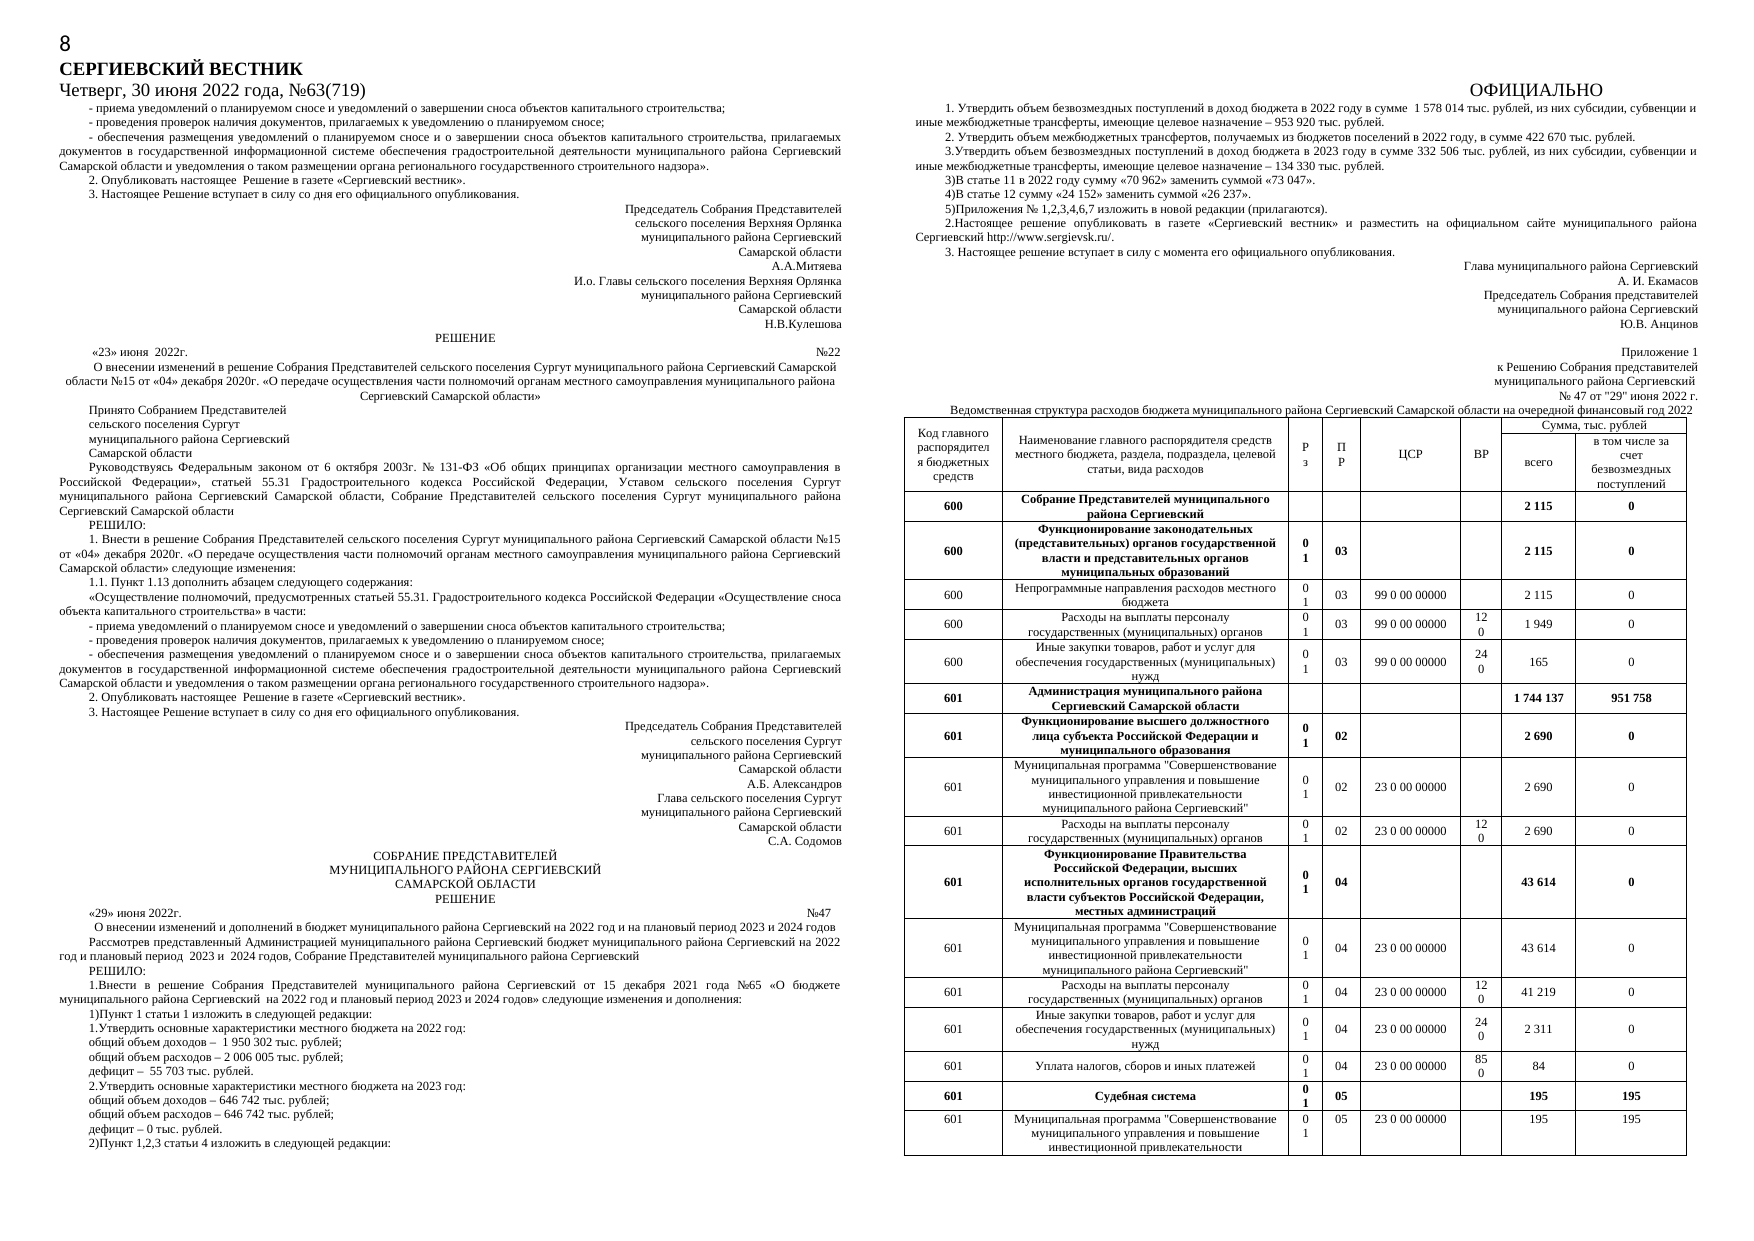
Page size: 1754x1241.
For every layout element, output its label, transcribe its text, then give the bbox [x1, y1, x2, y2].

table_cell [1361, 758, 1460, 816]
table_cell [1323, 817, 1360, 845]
text «29» июня 2022г. №47 [59, 906, 842, 920]
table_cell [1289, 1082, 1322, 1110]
text И.о. Главы сельского поселения Верхняя Орлянка [59, 273, 842, 288]
text - приема уведомлений о планируемом сносе и уведомлений о завершении сноса объектов капитального строительства; [59, 618, 842, 633]
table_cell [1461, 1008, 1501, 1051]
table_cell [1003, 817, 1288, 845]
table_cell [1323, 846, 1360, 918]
text общий объем расходов – 646 742 тыс. рублей; [59, 1107, 842, 1121]
text сельского поселения Сургут [59, 417, 842, 431]
text СОБРАНИЕ ПРЕДСТАВИТЕЛЕЙ [59, 848, 842, 863]
text Принято Собранием Представителей [59, 403, 842, 417]
text 2.Утвердить основные характеристики местного бюджета на 2023 год: [59, 1078, 842, 1093]
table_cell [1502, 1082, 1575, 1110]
text дефицит – 55 703 тыс. рублей. [59, 1064, 842, 1078]
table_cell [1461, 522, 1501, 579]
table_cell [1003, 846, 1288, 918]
text - приема уведомлений о планируемом сносе и уведомлений о завершении сноса объектов капитального строительства; [59, 101, 842, 115]
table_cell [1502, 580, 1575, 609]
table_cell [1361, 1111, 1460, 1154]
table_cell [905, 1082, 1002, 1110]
text 3. Настоящее Решение вступает в силу со дня его официального опубликования. [59, 187, 842, 201]
text РЕШЕНИЕ [59, 891, 842, 906]
text 2. Опубликовать настоящее Решение в газете «Сергиевский вестник». [59, 690, 842, 704]
text дефицит – 0 тыс. рублей. [59, 1121, 842, 1136]
text С.А. Содомов [59, 834, 842, 848]
text общий объем доходов – 1 950 302 тыс. рублей; [59, 1035, 842, 1049]
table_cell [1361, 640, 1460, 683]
text 1. Внести в решение Собрания Представителей сельского поселения Сургут муниципального района Сергиевский Самарской области №15 от «04» декабря 2020г. «О передаче осуществления части полномочий органам местного самоуправления муниципального района Сергиевский Самарской области» следующие изменения: [59, 532, 842, 575]
text Рассмотрев представленный Администрацией муниципального района Сергиевский бюджет муниципального района Сергиевский на 2022 год и плановый период 2023 и 2024 годов, Собрание Представителей муниципального района Сергиевский [59, 934, 842, 963]
text Приложение 1 [915, 345, 1698, 359]
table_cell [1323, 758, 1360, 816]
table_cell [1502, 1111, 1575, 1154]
table_header Код главного распорядителя бюджетных средств [905, 418, 1002, 491]
text 2)Пункт 1,2,3 статьи 4 изложить в следующей редакции: [59, 1136, 842, 1150]
text 3. Настоящее Решение вступает в силу со дня его официального опубликования. [59, 704, 842, 719]
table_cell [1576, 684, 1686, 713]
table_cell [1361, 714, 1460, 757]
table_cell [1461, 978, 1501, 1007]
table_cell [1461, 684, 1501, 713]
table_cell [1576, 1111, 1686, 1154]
text Председатель Собрания Представителей [59, 201, 842, 216]
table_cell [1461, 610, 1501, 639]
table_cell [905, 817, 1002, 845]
text общий объем расходов – 2 006 005 тыс. рублей; [59, 1049, 842, 1064]
table_header ВР [1461, 418, 1501, 491]
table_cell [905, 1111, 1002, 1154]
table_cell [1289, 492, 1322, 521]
table_header ПР [1323, 418, 1360, 491]
text муниципального района Сергиевский [915, 374, 1698, 388]
text РЕШИЛО: [59, 518, 842, 532]
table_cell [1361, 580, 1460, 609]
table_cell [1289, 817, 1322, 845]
text 2. Опубликовать настоящее Решение в газете «Сергиевский вестник». [59, 173, 842, 187]
text муниципального района Сергиевский [59, 288, 842, 302]
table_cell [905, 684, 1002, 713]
text Самарской области [59, 446, 842, 460]
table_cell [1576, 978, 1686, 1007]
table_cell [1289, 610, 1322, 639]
text муниципального района Сергиевский [59, 230, 842, 244]
text Председатель Собрания представителей [915, 288, 1698, 302]
text А.А.Митяева [59, 259, 842, 273]
text общий объем доходов – 646 742 тыс. рублей; [59, 1093, 842, 1107]
text Самарской области [59, 244, 842, 259]
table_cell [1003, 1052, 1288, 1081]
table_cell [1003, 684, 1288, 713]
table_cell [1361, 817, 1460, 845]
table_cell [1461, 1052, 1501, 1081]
text Председатель Собрания Представителей [59, 719, 842, 733]
table_header Рз [1289, 418, 1322, 491]
text муниципального района Сергиевский [915, 302, 1698, 316]
text - проведения проверок наличия документов, прилагаемых к уведомлению о планируемом сносе; [59, 115, 842, 129]
text - обеспечения размещения уведомлений о планируемом сносе и о завершении сноса объектов капитального строительства, прилагаемых документов в государственной информационной системе обеспечения градостроительной деятельности муниципального района Сергиевский Самарской области и уведомления о таком размещении органа регионального государственного строительного надзора». [59, 647, 842, 690]
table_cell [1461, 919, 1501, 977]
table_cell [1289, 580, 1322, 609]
table_header Сумма, тыс. рублей [1502, 418, 1686, 432]
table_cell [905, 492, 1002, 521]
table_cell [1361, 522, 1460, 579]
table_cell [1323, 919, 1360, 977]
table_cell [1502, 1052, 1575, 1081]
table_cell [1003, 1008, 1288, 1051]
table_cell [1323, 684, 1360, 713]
text сельского поселения Верхняя Орлянка [59, 216, 842, 230]
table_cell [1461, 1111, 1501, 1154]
text Ведомственная структура расходов бюджета муниципального района Сергиевский Самарской области на очередной финансовый год 2022 [915, 403, 1698, 417]
text 2. Утвердить объем межбюджетных трансфертов, получаемых из бюджетов поселений в 2022 году, в сумме 422 670 тыс. рублей. [915, 129, 1698, 144]
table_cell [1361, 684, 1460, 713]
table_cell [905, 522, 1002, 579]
table_header Наименование главного распорядителя средств местного бюджета, раздела, подраздела, целевой статьи, вида расходов [1003, 418, 1288, 491]
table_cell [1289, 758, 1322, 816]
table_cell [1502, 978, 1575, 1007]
text к Решению Собрания представителей [915, 359, 1698, 374]
text Руководствуясь Федеральным законом от 6 октября 2003г. № 131-ФЗ «Об общих принципах организации местного самоуправления в Российской Федерации», статьей 55.31 Градостроительного кодекса Российской Федерации, Уставом сельского поселения Сургут муниципального района Сергиевский Самарской области, Собрание Представителей сельского поселения Сургут муниципального района Сергиевский Самарской области [59, 460, 842, 518]
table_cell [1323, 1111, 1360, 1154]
text САМАРСКОЙ ОБЛАСТИ [59, 877, 842, 891]
text «Осуществление полномочий, предусмотренных статьей 55.31. Градостроительного кодекса Российской Федерации «Осуществление сноса объекта капитального строительства» в части: [59, 589, 842, 618]
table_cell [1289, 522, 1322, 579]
text Глава муниципального района Сергиевский [915, 259, 1698, 273]
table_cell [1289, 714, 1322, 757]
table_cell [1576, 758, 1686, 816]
text «23» июня 2022г. №22 [59, 345, 842, 359]
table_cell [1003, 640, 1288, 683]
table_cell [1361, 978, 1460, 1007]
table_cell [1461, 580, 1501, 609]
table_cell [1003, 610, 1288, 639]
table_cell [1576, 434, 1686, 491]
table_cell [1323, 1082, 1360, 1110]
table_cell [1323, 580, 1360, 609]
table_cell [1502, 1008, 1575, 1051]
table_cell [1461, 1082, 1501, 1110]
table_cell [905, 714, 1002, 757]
text Н.В.Кулешова [59, 316, 842, 331]
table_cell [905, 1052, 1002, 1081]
table_header ЦСР [1361, 418, 1460, 491]
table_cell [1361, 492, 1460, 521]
text Самарской области [59, 302, 842, 316]
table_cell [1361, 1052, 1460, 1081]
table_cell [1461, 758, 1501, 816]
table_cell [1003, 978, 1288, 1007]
table_cell всего [1502, 434, 1575, 491]
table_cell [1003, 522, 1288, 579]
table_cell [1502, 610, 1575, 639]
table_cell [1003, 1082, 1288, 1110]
text Ю.В. Анцинов [915, 316, 1698, 331]
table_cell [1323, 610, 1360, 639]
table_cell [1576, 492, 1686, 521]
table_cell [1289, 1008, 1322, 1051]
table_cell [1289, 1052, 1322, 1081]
text РЕШИЛО: [59, 963, 842, 978]
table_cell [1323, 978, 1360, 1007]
text А.Б. Александров [59, 776, 842, 791]
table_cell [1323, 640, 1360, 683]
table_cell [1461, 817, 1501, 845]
text муниципального района Сергиевский [59, 431, 842, 446]
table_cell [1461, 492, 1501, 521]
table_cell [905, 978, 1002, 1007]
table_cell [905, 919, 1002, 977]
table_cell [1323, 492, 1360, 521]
text 1.Внести в решение Собрания Представителей муниципального района Сергиевский от 15 декабря 2021 года №65 «О бюджете муниципального района Сергиевский на 2022 год и плановый период 2023 и 2024 годов» следующие изменения и дополнения: [59, 978, 842, 1006]
text - обеспечения размещения уведомлений о планируемом сносе и о завершении сноса объектов капитального строительства, прилагаемых документов в государственной информационной системе обеспечения градостроительной деятельности муниципального района Сергиевский Самарской области и уведомления о таком размещении органа регионального государственного строительного надзора». [59, 129, 842, 173]
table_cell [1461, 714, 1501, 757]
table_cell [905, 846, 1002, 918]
text О внесении изменений в решение Собрания Представителей сельского поселения Сургут муниципального района Сергиевский Самарской области №15 от «04» декабря 2020г. «О передаче осуществления части полномочий органам местного самоуправления муниципального района Сергиевский Самарской области» [59, 359, 842, 403]
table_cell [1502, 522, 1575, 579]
text Глава сельского поселения Сургут [59, 791, 842, 805]
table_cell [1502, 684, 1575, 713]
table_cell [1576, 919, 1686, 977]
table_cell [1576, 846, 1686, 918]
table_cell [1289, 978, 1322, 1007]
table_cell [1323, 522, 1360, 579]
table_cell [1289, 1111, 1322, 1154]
text МУНИЦИПАЛЬНОГО РАЙОНА СЕРГИЕВСКИЙ [59, 863, 842, 877]
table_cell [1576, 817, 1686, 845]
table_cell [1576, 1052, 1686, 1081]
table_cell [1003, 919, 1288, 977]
text 5)Приложения № 1,2,3,4,6,7 изложить в новой редакции (прилагаются). [915, 201, 1698, 216]
text муниципального района Сергиевский [59, 748, 842, 762]
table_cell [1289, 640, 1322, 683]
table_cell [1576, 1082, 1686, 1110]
text РЕШЕНИЕ [59, 331, 842, 345]
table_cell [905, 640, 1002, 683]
text О внесении изменений и дополнений в бюджет муниципального района Сергиевский на 2022 год и на плановый период 2023 и 2024 годов [59, 920, 842, 934]
text 3. Настоящее решение вступает в силу с момента его официального опубликования. [915, 244, 1698, 259]
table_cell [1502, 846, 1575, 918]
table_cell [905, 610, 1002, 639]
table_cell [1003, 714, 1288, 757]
text 1. Утвердить объем безвозмездных поступлений в доход бюджета в 2022 году в сумме 1 578 014 тыс. рублей, из них субсидии, субвенции и иные межбюджетные трансферты, имеющие целевое назначение – 953 920 тыс. рублей. [915, 101, 1698, 129]
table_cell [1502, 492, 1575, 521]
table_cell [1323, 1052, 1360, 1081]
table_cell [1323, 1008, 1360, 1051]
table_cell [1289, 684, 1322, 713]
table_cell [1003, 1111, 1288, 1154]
text 1)Пункт 1 статьи 1 изложить в следующей редакции: [59, 1006, 842, 1021]
text А. И. Екамасов [915, 273, 1698, 288]
text Самарской области [59, 762, 842, 776]
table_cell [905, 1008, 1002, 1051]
text 2.Настоящее решение опубликовать в газете «Сергиевский вестник» и разместить на официальном сайте муниципального района Сергиевский http://www.sergievsk.ru/. [915, 216, 1698, 244]
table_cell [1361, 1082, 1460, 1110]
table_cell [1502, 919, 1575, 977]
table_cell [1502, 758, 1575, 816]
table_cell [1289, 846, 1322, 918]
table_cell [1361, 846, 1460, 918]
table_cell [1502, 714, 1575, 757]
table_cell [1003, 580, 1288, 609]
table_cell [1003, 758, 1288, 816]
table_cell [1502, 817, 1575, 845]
text 3)В статье 11 в 2022 году сумму «70 962» заменить суммой «73 047». [915, 173, 1698, 187]
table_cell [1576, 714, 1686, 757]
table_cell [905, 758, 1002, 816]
text сельского поселения Сургут [59, 733, 842, 748]
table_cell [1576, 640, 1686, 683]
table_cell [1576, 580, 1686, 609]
text 3.Утвердить объем безвозмездных поступлений в доход бюджета в 2023 году в сумме 332 506 тыс. рублей, из них субсидии, субвенции и иные межбюджетные трансферты, имеющие целевое назначение – 134 330 тыс. рублей. [915, 144, 1698, 173]
text 1.1. Пункт 1.13 дополнить абзацем следующего содержания: [59, 575, 842, 589]
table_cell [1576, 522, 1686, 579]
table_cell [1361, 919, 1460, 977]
text - проведения проверок наличия документов, прилагаемых к уведомлению о планируемом сносе; [59, 633, 842, 647]
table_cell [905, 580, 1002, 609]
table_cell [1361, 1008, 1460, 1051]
text 4)В статье 12 сумму «24 152» заменить суммой «26 237». [915, 187, 1698, 201]
text № 47 от "29" июня 2022 г. [915, 388, 1698, 403]
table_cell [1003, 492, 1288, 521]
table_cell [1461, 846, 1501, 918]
text Самарской области [59, 819, 842, 834]
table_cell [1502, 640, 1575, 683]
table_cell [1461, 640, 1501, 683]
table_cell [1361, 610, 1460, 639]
text 1.Утвердить основные характеристики местного бюджета на 2022 год: [59, 1021, 842, 1035]
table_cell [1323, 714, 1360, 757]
text муниципального района Сергиевский [59, 805, 842, 819]
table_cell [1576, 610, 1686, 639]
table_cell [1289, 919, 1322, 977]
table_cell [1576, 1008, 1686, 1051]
